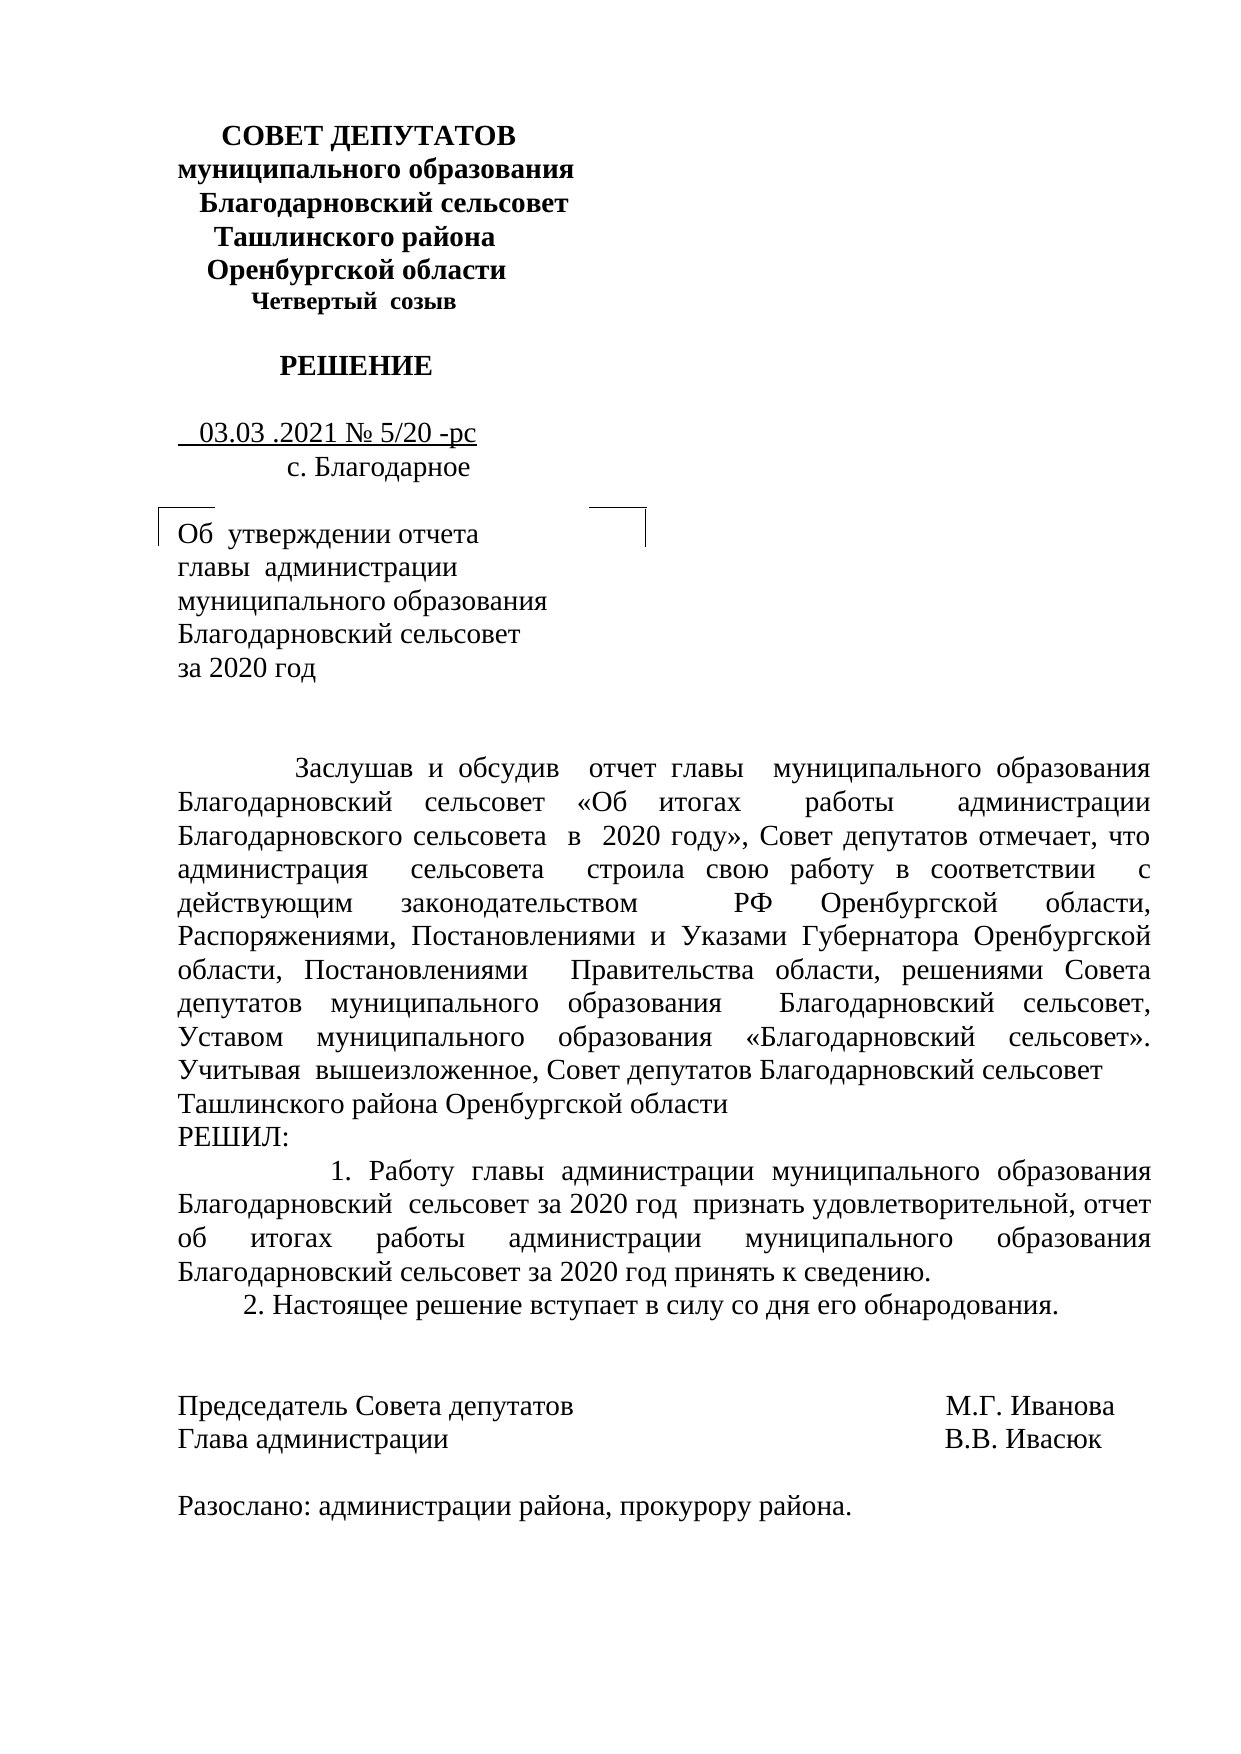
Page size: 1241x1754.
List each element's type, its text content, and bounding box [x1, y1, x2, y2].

text Оренбургской области [177, 252, 1152, 286]
text муниципального образования [177, 152, 1152, 185]
text РЕШИЛ: [177, 1119, 1152, 1153]
text главы администрации [177, 549, 1152, 583]
text СОВЕТ ДЕПУТАТОВ [177, 118, 1152, 152]
text Ташлинского района Оренбургской области [177, 1086, 1152, 1119]
text Ташлинского района [177, 219, 1152, 252]
text Благодарновский сельсовет [177, 185, 1152, 219]
text Глава администрации В.В. Ивасюк [177, 1421, 1152, 1455]
text 2. Настоящее решение вступает в силу со дня его обнародования. [177, 1287, 1152, 1321]
text за 2020 год [177, 650, 1152, 683]
text 03.03 .2021 № 5/20 -рс [177, 415, 1152, 449]
text 1. Работу главы администрации муниципального образования Благодарновский сельсовет за 2020 год признать удовлетворительной, отчет об итогах работы администрации муниципального образования Благодарновский сельсовет за 2020 год принять к сведению. [177, 1153, 1152, 1287]
text Благодарновский сельсовет [177, 616, 1152, 650]
text Разослано: администрации района, прокурору района. [177, 1488, 1152, 1522]
text с. Благодарное [177, 449, 1152, 482]
text РЕШЕНИЕ [177, 348, 1152, 382]
text Об утверждении отчета [177, 516, 1152, 549]
text Заслушав и обсудив отчет главы муниципального образования Благодарновский сельсовет «Об итогах работы администрации Благодарновского сельсовета в 2020 году», Совет депутатов отмечает, что администрация сельсовета строила свою работу в соответствии с действующим законодательством РФ Оренбургской области, Распоряжениями, Постановлениями и Указами Губернатора Оренбургской области, Постановлениями Правительства области, решениями Совета депутатов муниципального образования Благодарновский сельсовет, Уставом муниципального образования «Благодарновский сельсовет». Учитывая вышеизложенное, Совет депутатов Благодарновский сельсовет [177, 751, 1152, 1086]
text Председатель Совета депутатов М.Г. Иванова [177, 1388, 1152, 1421]
text муниципального образования [177, 583, 1152, 616]
text Четвертый созыв [177, 286, 1152, 314]
